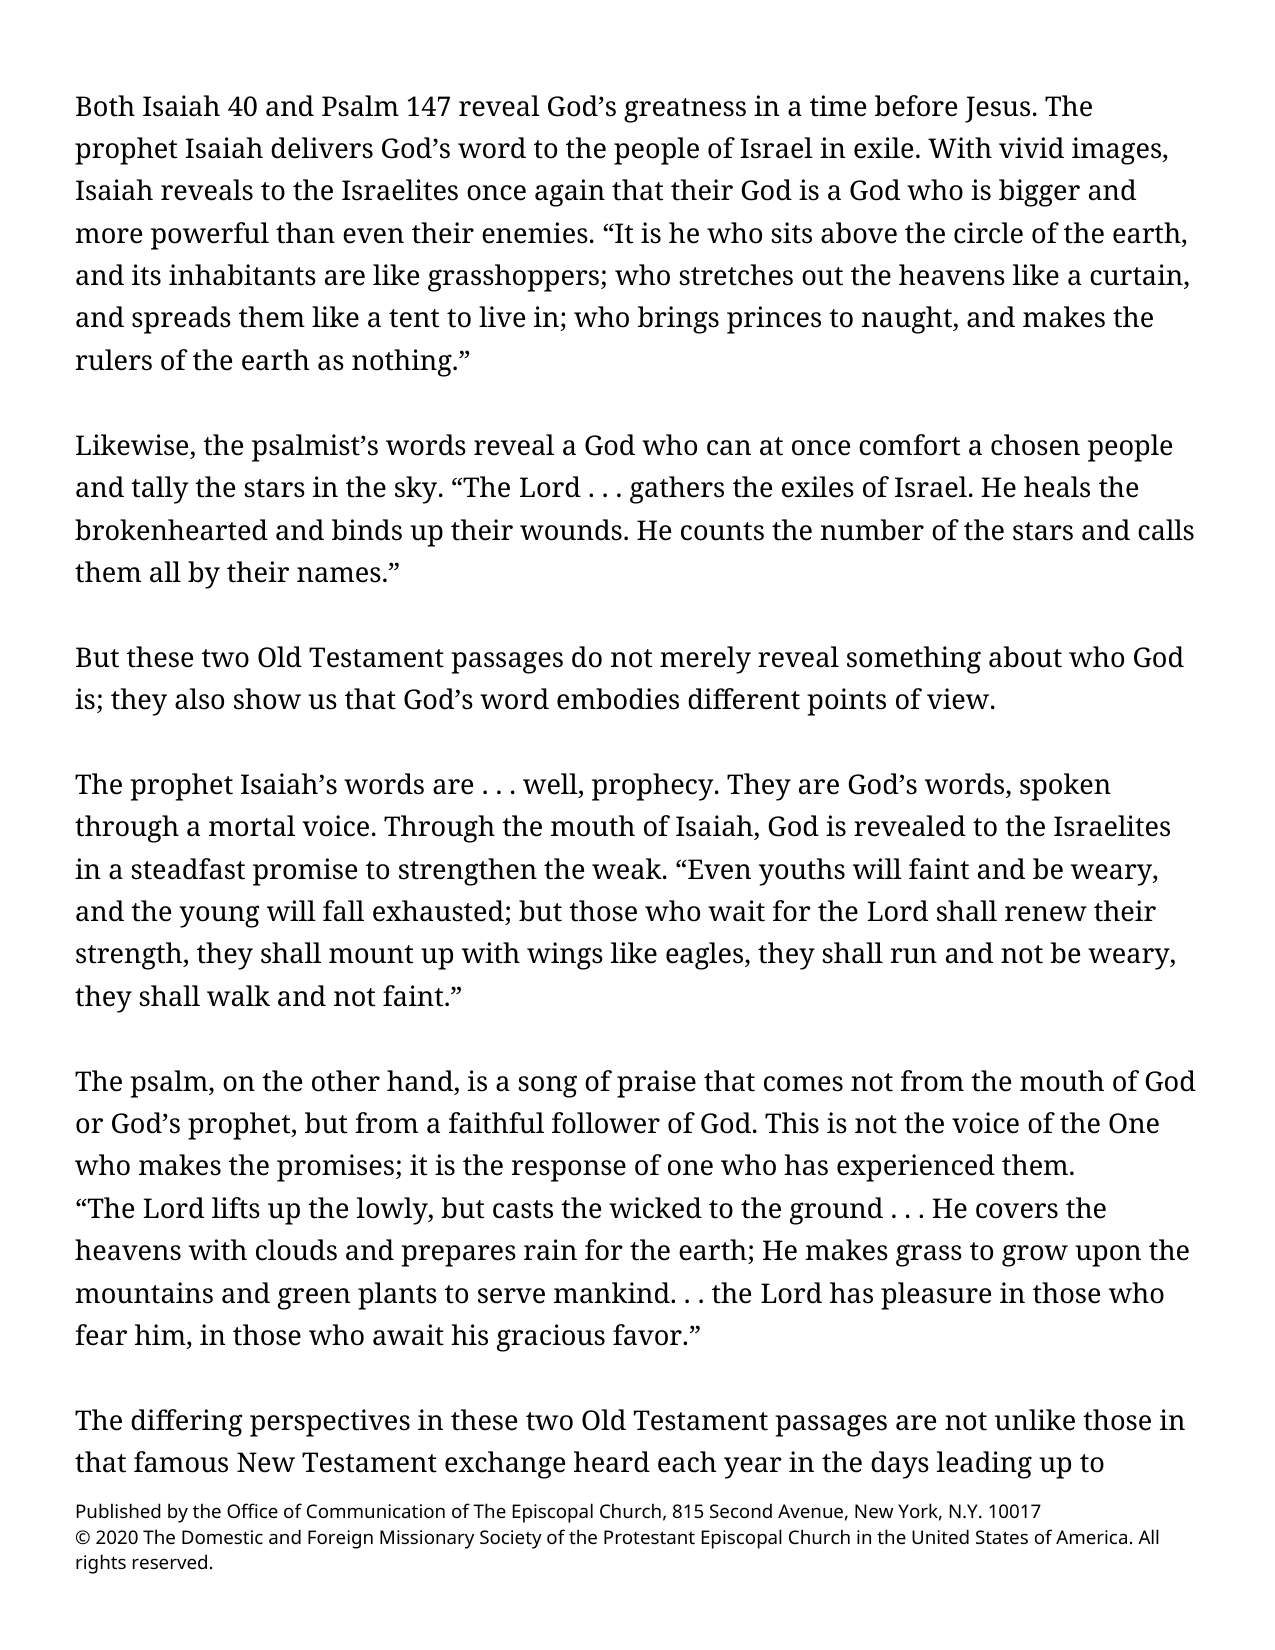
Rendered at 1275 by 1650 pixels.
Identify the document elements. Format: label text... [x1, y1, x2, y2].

text The psalm, on the other hand, is a song of praise that comes not from the mouth of God or God’s prophet, but from a faithful follower of God. This is not the voice of the One who makes the promises; it is the response of one who has experienced them. “The Lord lifts up the lowly, but casts the wicked to the ground . . . He covers the heavens with clouds and prepares rain for the earth; He makes grass to grow upon the mountains and green plants to serve mankind. . . the Lord has pleasure in those who fear him, in those who await his gracious favor.” [75, 1062, 1200, 1353]
text Both Isaiah 40 and Psalm 147 reveal God’s greatness in a time before Jesus. The prophet Isaiah delivers God’s word to the people of Israel in exile. With vivid images, Isaiah reveals to the Israelites once again that their God is a God who is bigger and more powerful than even their enemies. “It is he who sits above the circle of the earth, and its inhabitants are like grasshoppers; who stretches out the heavens like a curtain, and spreads them like a tent to live in; who brings princes to naught, and makes the rulers of the earth as nothing.” [75, 87, 1200, 378]
text But these two Old Testament passages do not merely reveal something about who God is; they also show us that God’s word embodies different points of view. [75, 638, 1200, 717]
text Likewise, the psalmist’s words reveal a God who can at once comfort a chosen people and tally the stars in the sky. “The Lord . . . gathers the exiles of Israel. He heals the brokenhearted and binds up their wounds. He counts the number of the stars and calls them all by their names.” [75, 426, 1200, 590]
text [75, 1401, 1200, 1481]
text The prophet Isaiah’s words are . . . well, prophecy. They are God’s words, spoken through a mortal voice. Through the mouth of Isaiah, God is revealed to the Israelites in a steadfast promise to strengthen the weak. “Even youths will faint and be weary, and the young will fall exhausted; but those who wait for the Lord shall renew their strength, they shall mount up with wings like eagles, they shall run and not be weary, they shall walk and not faint.” [75, 765, 1200, 1014]
